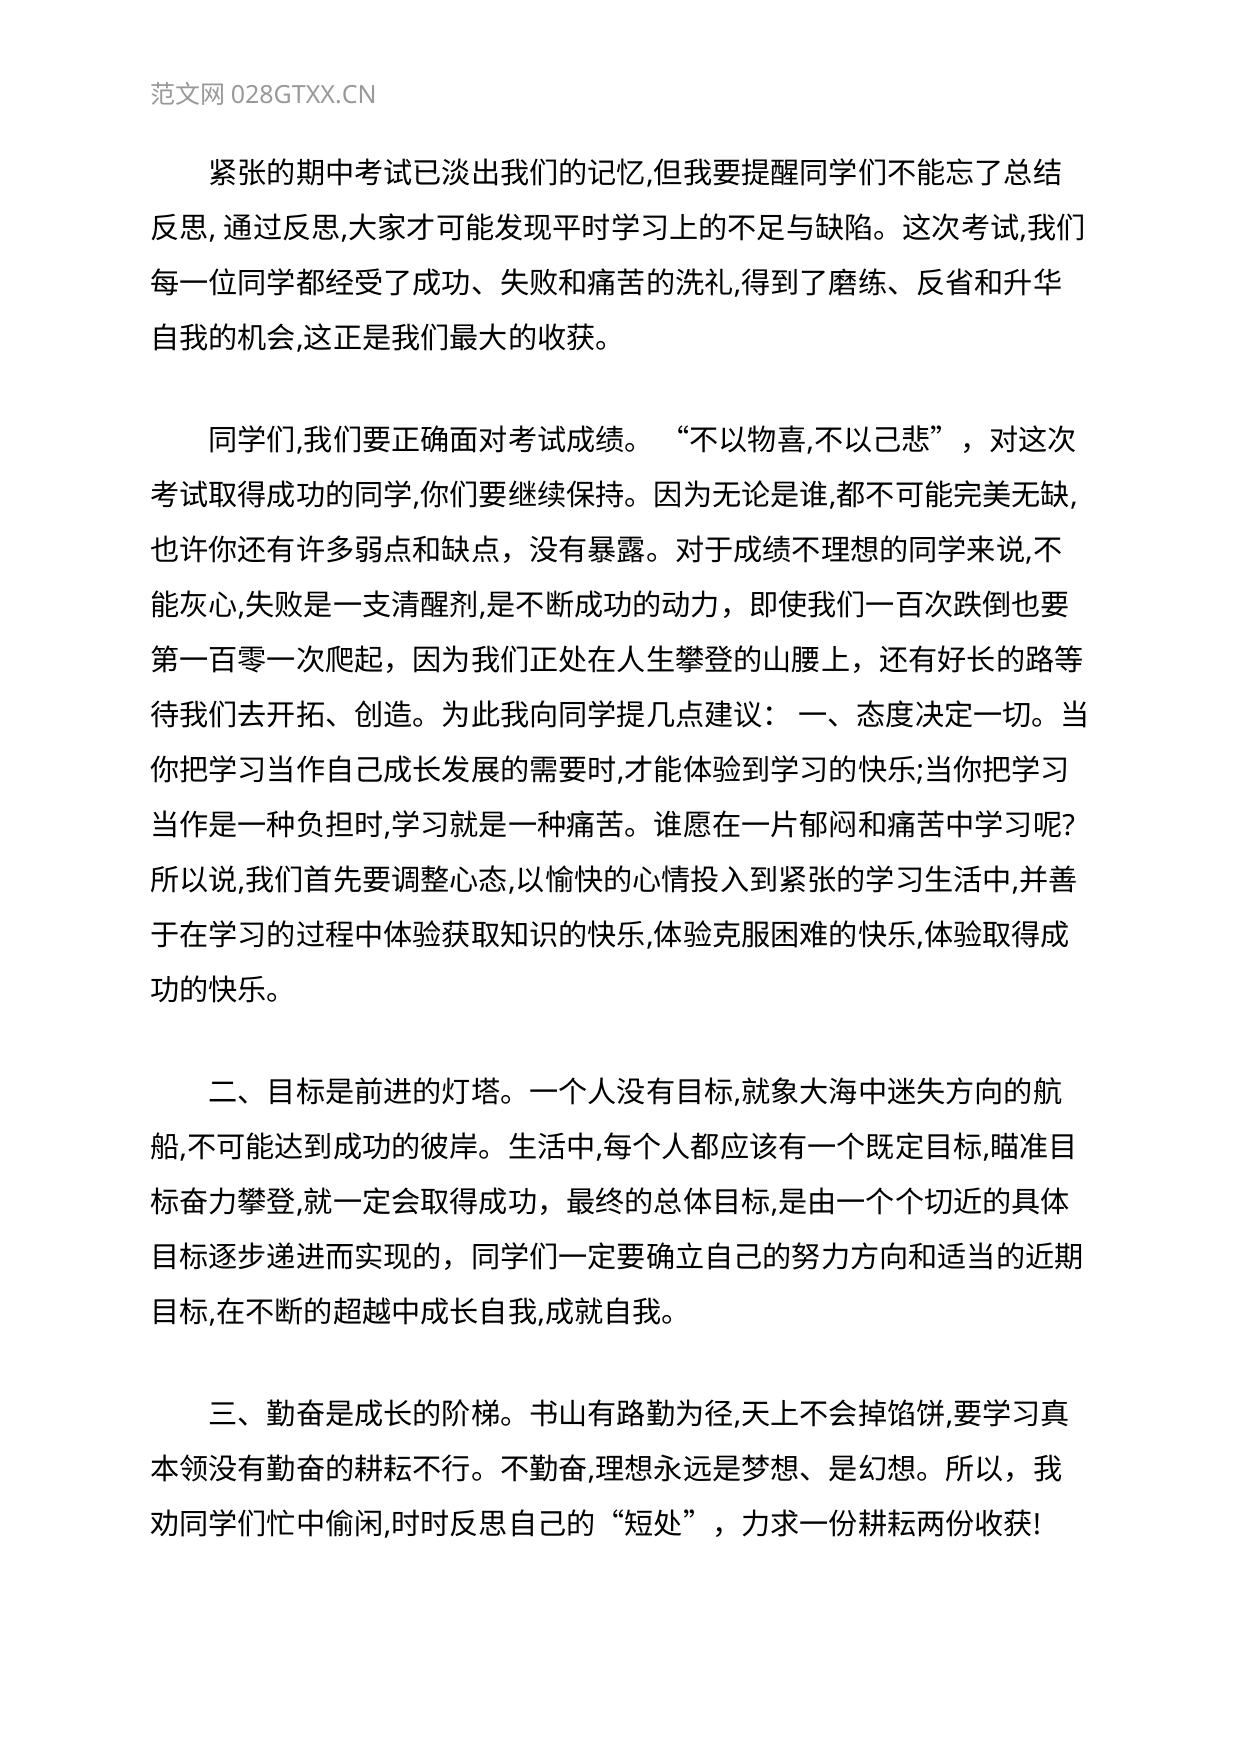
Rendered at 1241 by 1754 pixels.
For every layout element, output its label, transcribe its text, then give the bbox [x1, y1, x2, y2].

text 紧张的期中考试已淡出我们的记忆,但我要提醒同学们不能忘了总结反思, 通过反思,大家才可能发现平时学习上的不足与缺陷。这次考试,我们每一位同学都经受了成功、失败和痛苦的洗礼,得到了磨练、反省和升华自我的机会,这正是我们最大的收获。 [150, 150, 1090, 357]
text 同学们,我们要正确面对考试成绩。 “不以物喜,不以己悲”，对这次考试取得成功的同学,你们要继续保持。因为无论是谁,都不可能完美无缺,也许你还有许多弱点和缺点，没有暴露。对于成绩不理想的同学来说,不能灰心,失败是一支清醒剂,是不断成功的动力，即使我们一百次跌倒也要第一百零一次爬起，因为我们正处在人生攀登的山腰上，还有好长的路等待我们去开拓、创造。为此我向同学提几点建议： 一、态度决定一切。当你把学习当作自己成长发展的需要时,才能体验到学习的快乐;当你把学习当作是一种负担时,学习就是一种痛苦。谁愿在一片郁闷和痛苦中学习呢?所以说,我们首先要调整心态,以愉快的心情投入到紧张的学习生活中,并善于在学习的过程中体验获取知识的快乐,体验克服困难的快乐,体验取得成功的快乐。 [150, 417, 1090, 1009]
text 三、勤奋是成长的阶梯。书山有路勤为径,天上不会掉馅饼,要学习真本领没有勤奋的耕耘不行。不勤奋,理想永远是梦想、是幻想。所以，我劝同学们忙中偷闲,时时反思自己的“短处”，力求一份耕耘两份收获! [150, 1390, 1090, 1543]
text 二、目标是前进的灯塔。一个人没有目标,就象大海中迷失方向的航船,不可能达到成功的彼岸。生活中,每个人都应该有一个既定目标,瞄准目标奋力攀登,就一定会取得成功，最终的总体目标,是由一个个切近的具体目标逐步递进而实现的，同学们一定要确立自己的努力方向和适当的近期目标,在不断的超越中成长自我,成就自我。 [150, 1068, 1090, 1331]
